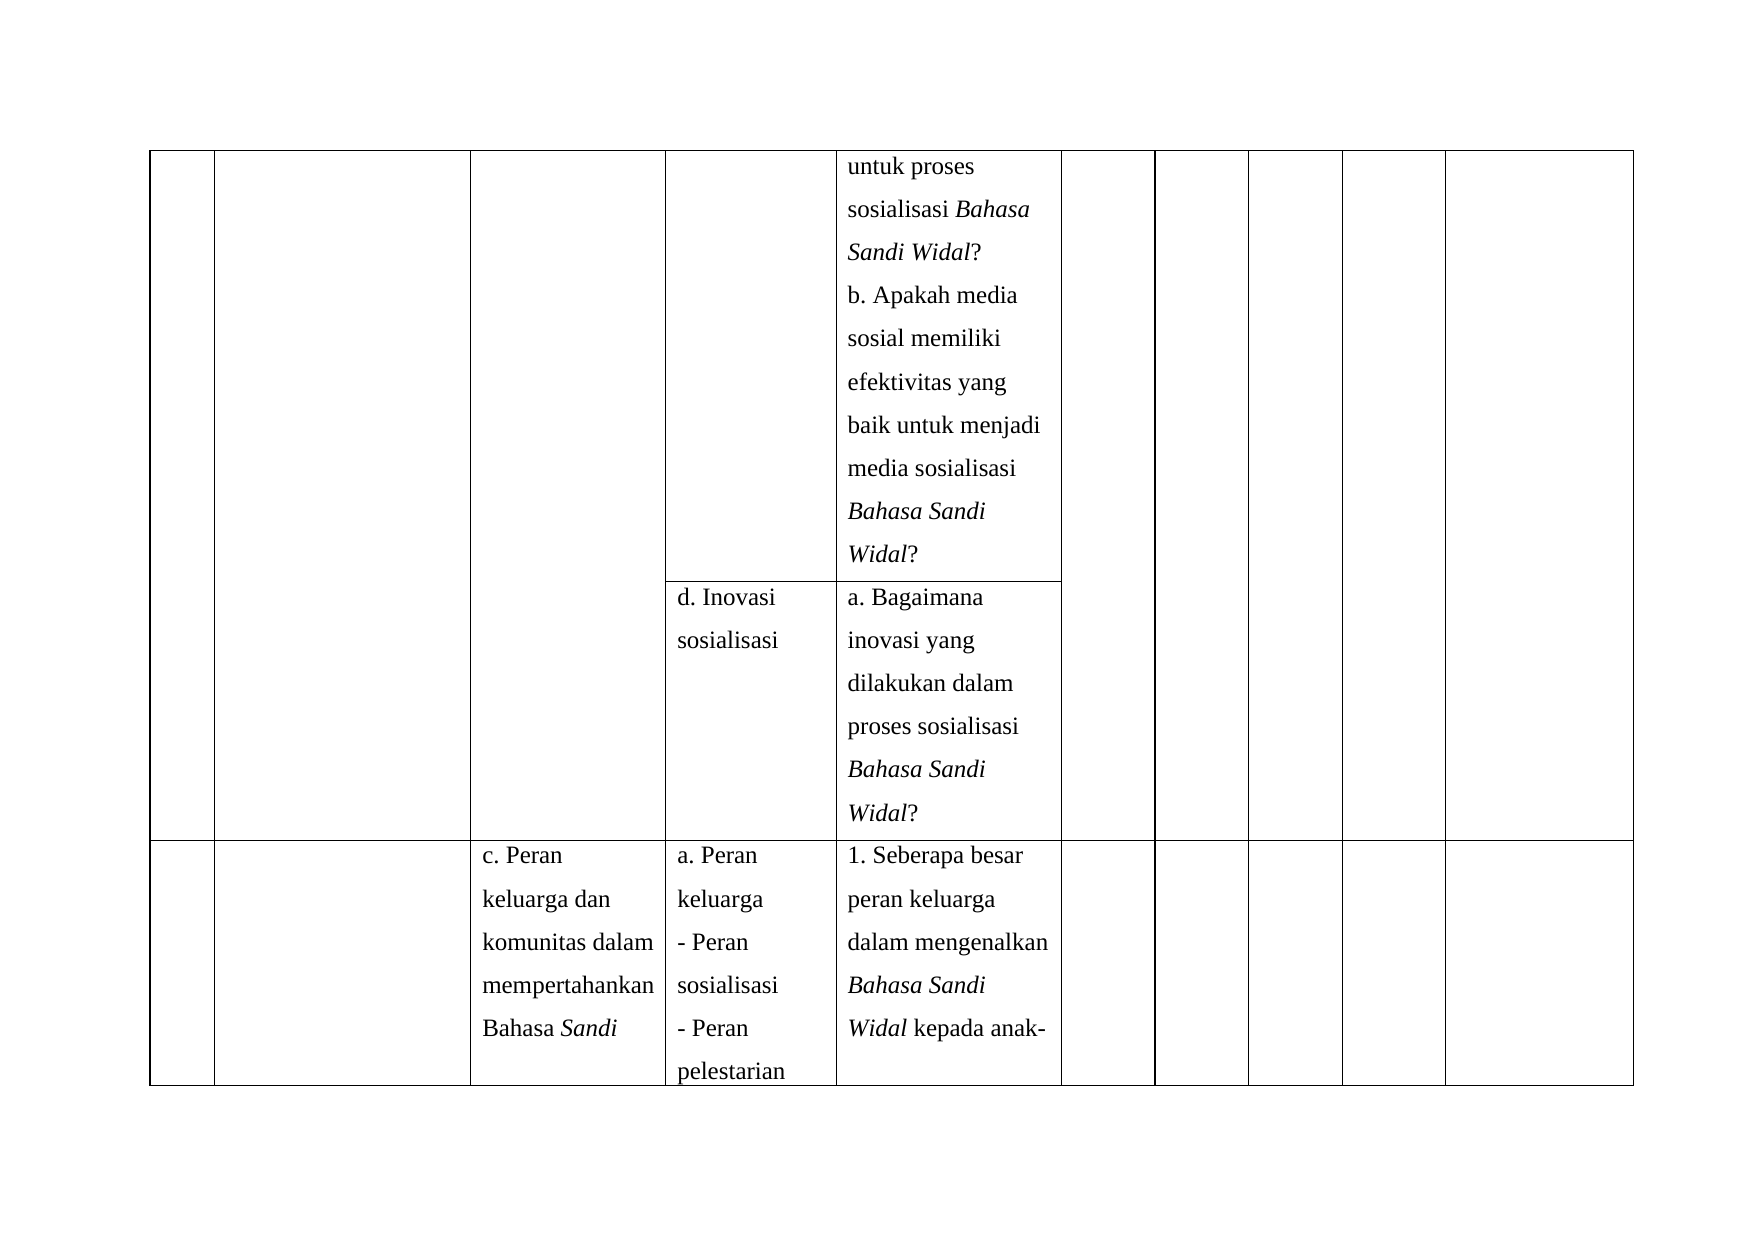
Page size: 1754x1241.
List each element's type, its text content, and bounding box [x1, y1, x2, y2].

table_cell [215, 841, 470, 1085]
table_cell [151, 841, 214, 1085]
table_cell d. Inovasi sosialisasi [666, 582, 836, 839]
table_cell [837, 151, 1061, 581]
table_cell [1062, 841, 1154, 1085]
table_cell [1156, 841, 1248, 1085]
table_cell [1249, 841, 1342, 1085]
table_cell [471, 841, 665, 1085]
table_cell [666, 841, 836, 1085]
table_cell [1446, 841, 1633, 1085]
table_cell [837, 841, 1061, 1085]
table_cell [666, 151, 836, 581]
table_cell [1343, 841, 1445, 1085]
table_cell a. Bagaimana inovasi yang dilakukan dalam proses sosialisasi Bahasa Sandi Widal? [837, 582, 1061, 839]
